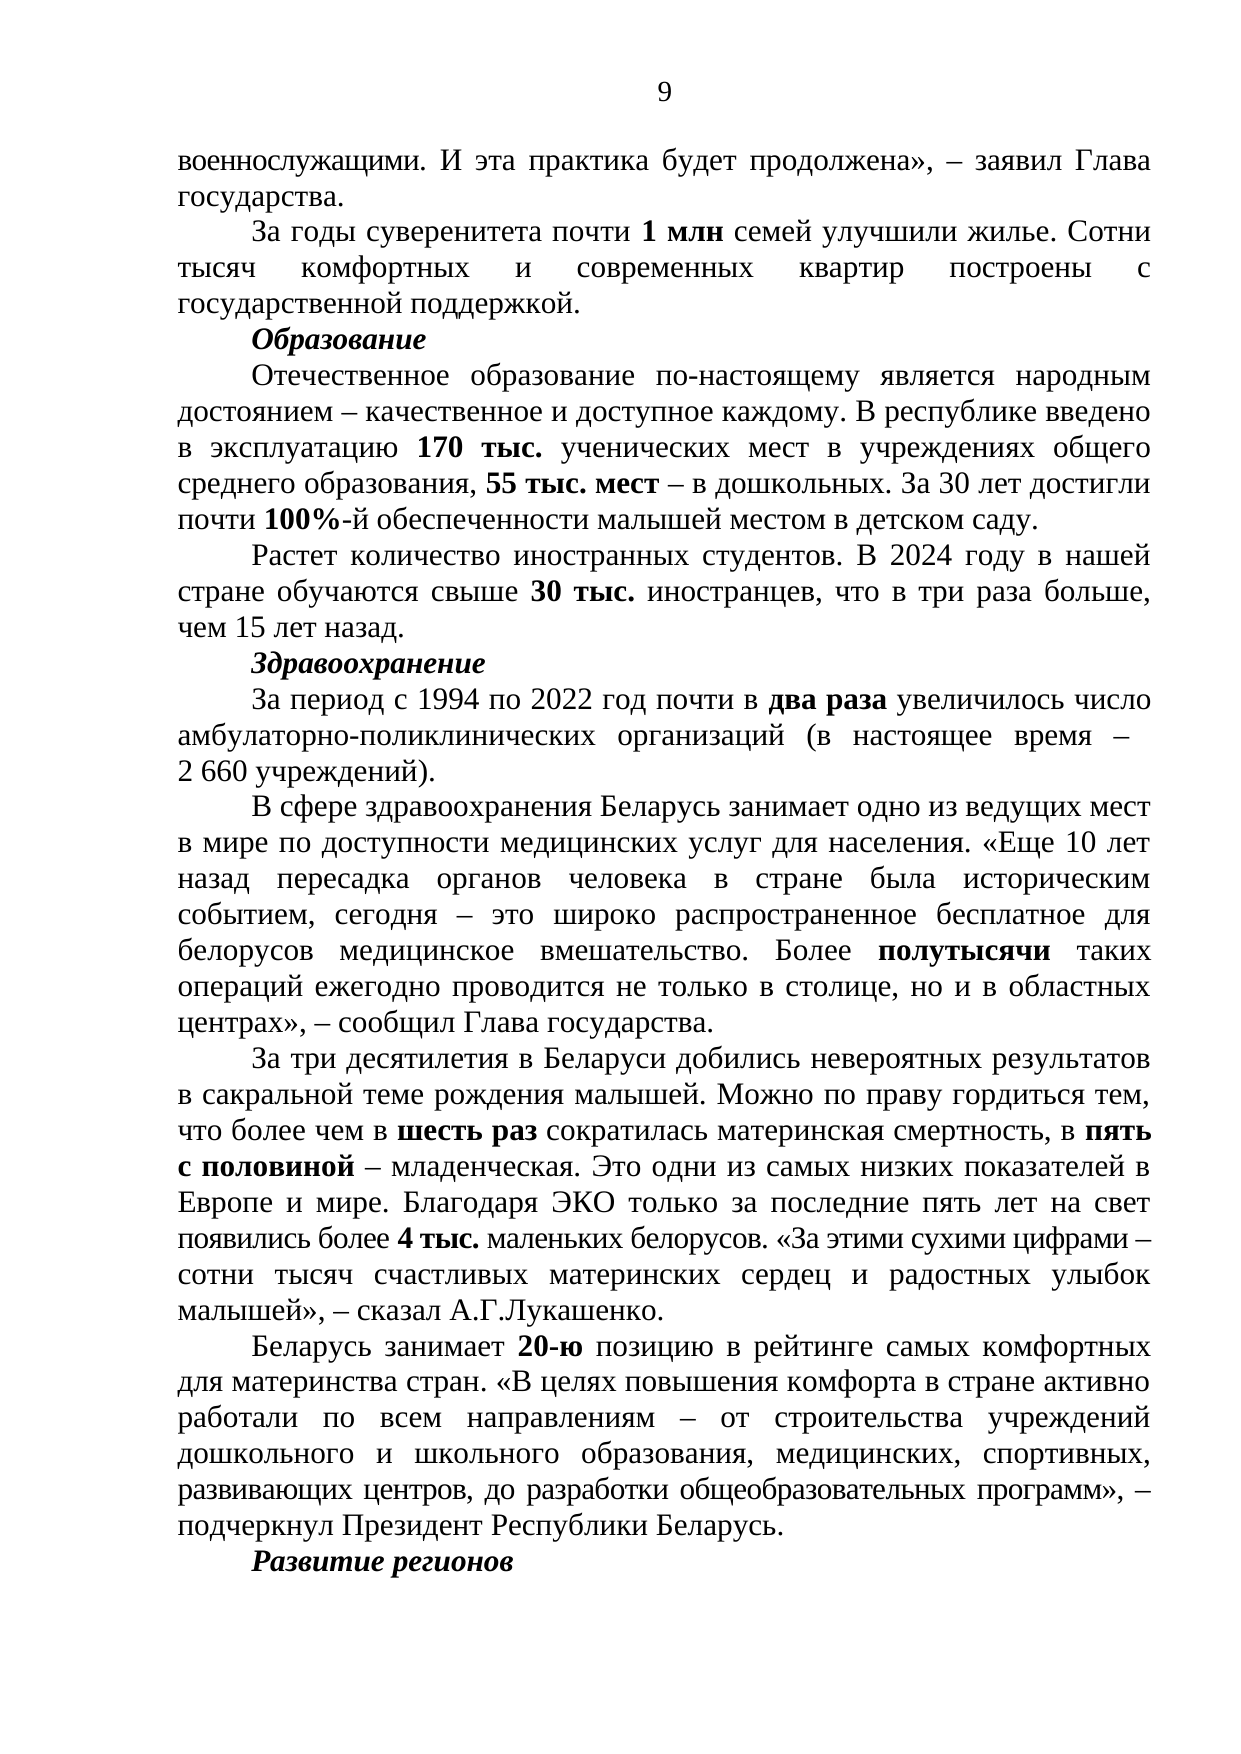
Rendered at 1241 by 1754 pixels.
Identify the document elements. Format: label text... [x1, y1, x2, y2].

text Растет количество иностранных студентов. В 2024 году в нашей стране обучаются свыше 30 тыс. иностранцев, что в три раза больше, чем 15 лет назад. [177, 536, 1152, 644]
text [177, 141, 1152, 213]
text Отечественное образование по-настоящему является народным достоянием – качественное и доступное каждому. В республике введено в эксплуатацию 170 тыс. ученических мест в учреждениях общего среднего образования, 55 тыс. мест – в дошкольных. За 30 лет достигли почти 100%-й обеспеченности малышей местом в детском саду. [177, 356, 1152, 536]
text Здравоохранение [177, 644, 1152, 680]
text За период с 1994 по 2022 год почти в два раза увеличилось число амбулаторно-поликлинических организаций (в настоящее время – 2 660 учреждений). [177, 680, 1152, 788]
text В сфере здравоохранения Беларусь занимает одно из ведущих мест в мире по доступности медицинских услуг для населения. «Еще 10 лет назад пересадка органов человека в стране была историческим событием, сегодня – это широко распространенное бесплатное для белорусов медицинское вмешательство. Более полутысячи таких операций ежегодно проводится не только в столице, но и в областных центрах», – сообщил Глава государства. [177, 788, 1152, 1039]
text За три десятилетия в Беларуси добились невероятных результатов в сакральной теме рождения малышей. Можно по праву гордиться тем, что более чем в шесть раз сократилась материнская смертность, в пять с половиной – младенческая. Это одни из самых низких показателей в Европе и мире. Благодаря ЭКО только за последние пять лет на свет появились более 4 тыс. маленьких белорусов. «За этими сухими цифрами – сотни тысяч счастливых материнских сердец и радостных улыбок малышей», – сказал А.Г.Лукашенко. [177, 1039, 1152, 1327]
text Беларусь занимает 20-ю позицию в рейтинге самых комфортных для материнства стран. «В целях повышения комфорта в стране активно работали по всем направлениям – от строительства учреждений дошкольного и школьного образования, медицинских, спортивных, развивающих центров, до разработки общеобразовательных программ», – подчеркнул Президент Республики Беларусь. [177, 1327, 1152, 1542]
text За годы суверенитета почти 1 млн семей улучшили жилье. Сотни тысяч комфортных и современных квартир построены с государственной поддержкой. [177, 213, 1152, 321]
text Развитие регионов [177, 1542, 1152, 1578]
text Образование [177, 321, 1152, 356]
